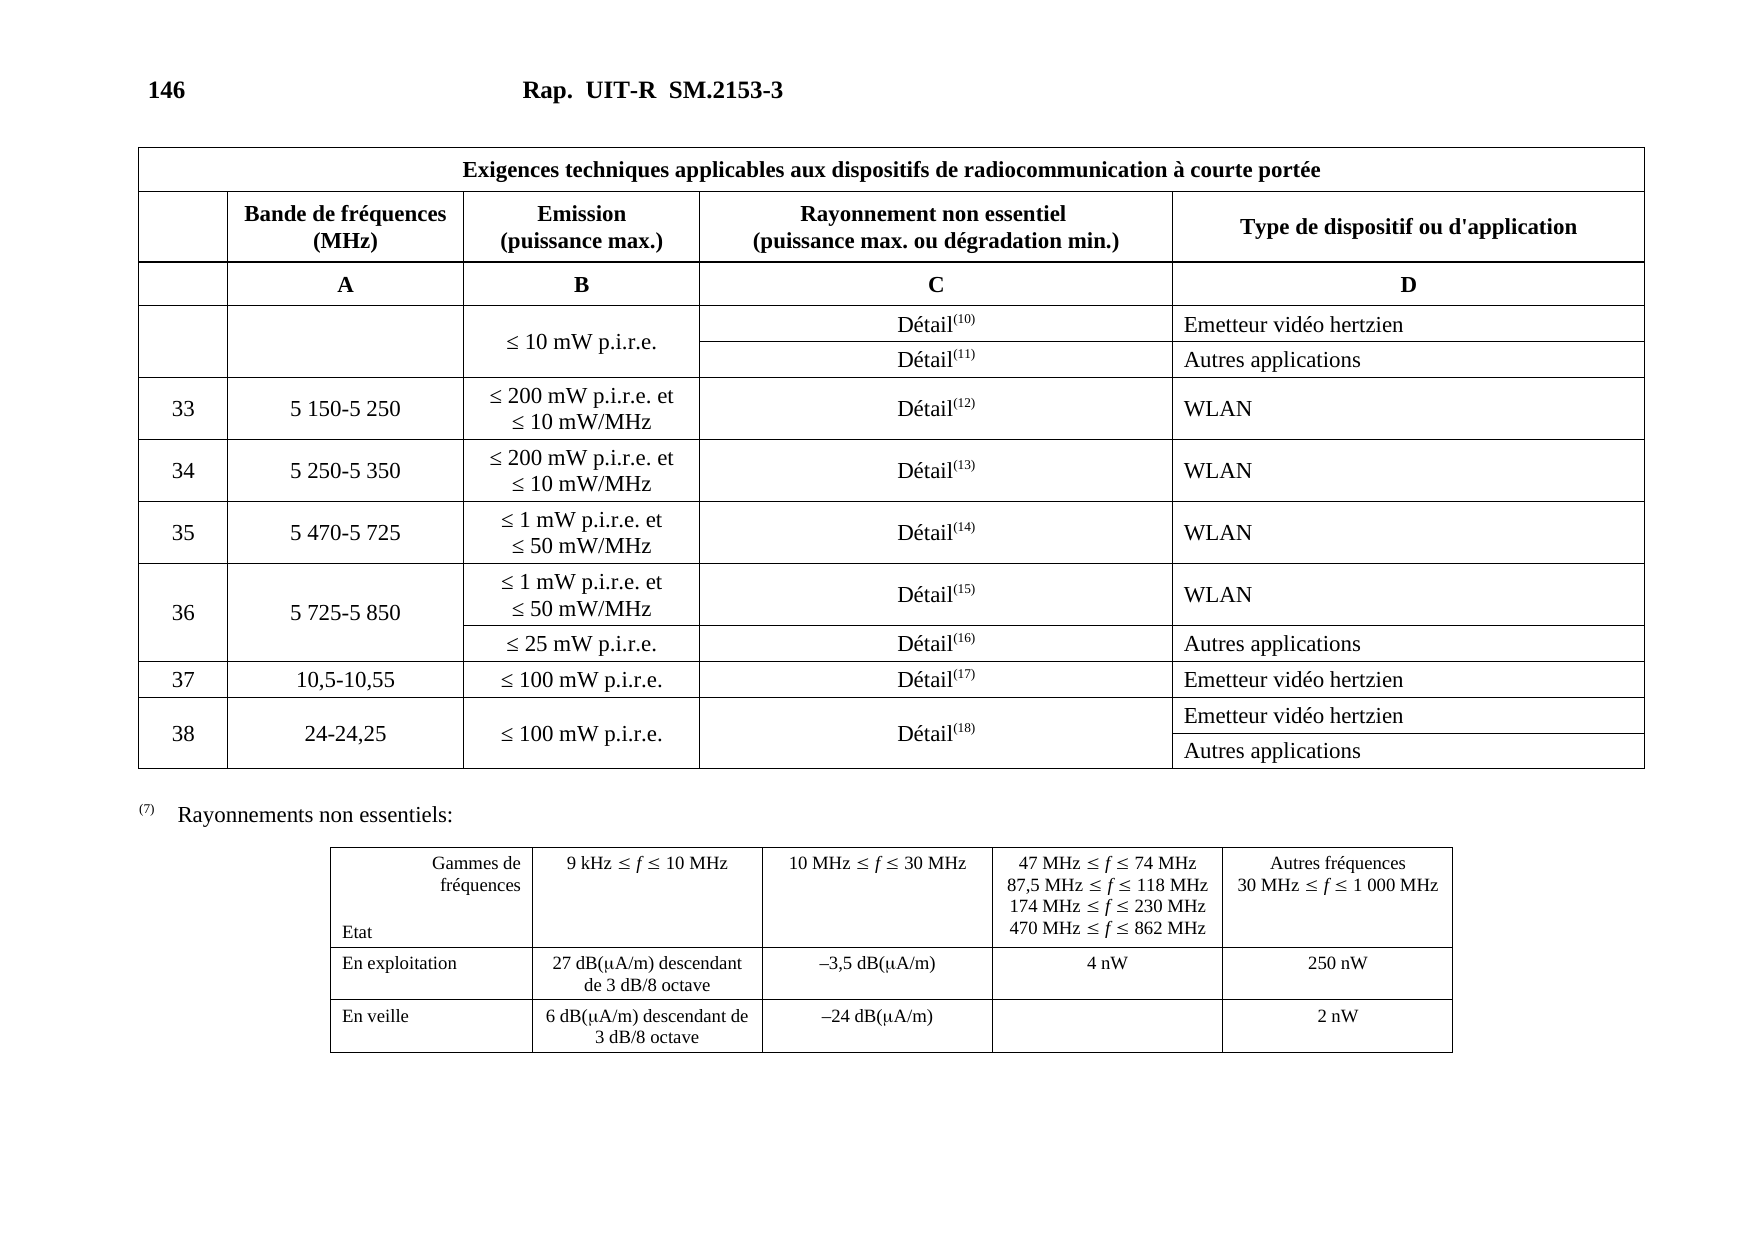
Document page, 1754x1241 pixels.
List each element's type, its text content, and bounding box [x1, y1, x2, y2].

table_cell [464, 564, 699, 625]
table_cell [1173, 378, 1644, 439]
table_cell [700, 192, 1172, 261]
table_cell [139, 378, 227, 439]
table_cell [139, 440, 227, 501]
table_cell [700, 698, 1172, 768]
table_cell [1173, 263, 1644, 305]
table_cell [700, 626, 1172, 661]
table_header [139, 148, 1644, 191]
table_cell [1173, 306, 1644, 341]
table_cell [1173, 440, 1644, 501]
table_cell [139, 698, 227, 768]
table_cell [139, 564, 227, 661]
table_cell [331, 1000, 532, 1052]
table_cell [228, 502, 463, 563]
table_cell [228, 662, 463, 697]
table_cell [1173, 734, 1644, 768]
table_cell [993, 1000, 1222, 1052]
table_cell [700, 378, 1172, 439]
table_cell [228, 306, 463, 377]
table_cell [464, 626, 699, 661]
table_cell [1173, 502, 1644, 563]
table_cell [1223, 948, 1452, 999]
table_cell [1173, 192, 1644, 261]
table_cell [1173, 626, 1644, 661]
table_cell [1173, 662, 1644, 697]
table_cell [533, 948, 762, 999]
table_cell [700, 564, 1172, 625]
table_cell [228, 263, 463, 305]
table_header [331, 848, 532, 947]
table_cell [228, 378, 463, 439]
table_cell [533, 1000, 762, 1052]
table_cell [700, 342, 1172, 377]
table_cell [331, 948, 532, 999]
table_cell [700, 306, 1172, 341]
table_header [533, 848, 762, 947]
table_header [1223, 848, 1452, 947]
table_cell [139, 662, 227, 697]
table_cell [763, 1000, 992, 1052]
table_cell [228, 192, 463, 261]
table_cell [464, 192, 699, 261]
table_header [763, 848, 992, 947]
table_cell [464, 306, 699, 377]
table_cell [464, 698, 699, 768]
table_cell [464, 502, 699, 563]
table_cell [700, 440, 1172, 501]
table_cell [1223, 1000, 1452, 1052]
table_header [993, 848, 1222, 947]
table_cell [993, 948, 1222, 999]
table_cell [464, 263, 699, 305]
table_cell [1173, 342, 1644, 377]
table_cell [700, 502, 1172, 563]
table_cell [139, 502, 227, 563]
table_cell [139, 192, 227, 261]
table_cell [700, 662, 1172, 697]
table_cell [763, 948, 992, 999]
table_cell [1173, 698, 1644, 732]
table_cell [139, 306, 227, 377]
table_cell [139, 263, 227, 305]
text (7) Rayonnements non essentiels: [139, 802, 1645, 828]
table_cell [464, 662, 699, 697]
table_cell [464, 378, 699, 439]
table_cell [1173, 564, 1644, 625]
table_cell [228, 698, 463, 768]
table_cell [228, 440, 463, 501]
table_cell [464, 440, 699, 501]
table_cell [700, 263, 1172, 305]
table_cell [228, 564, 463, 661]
